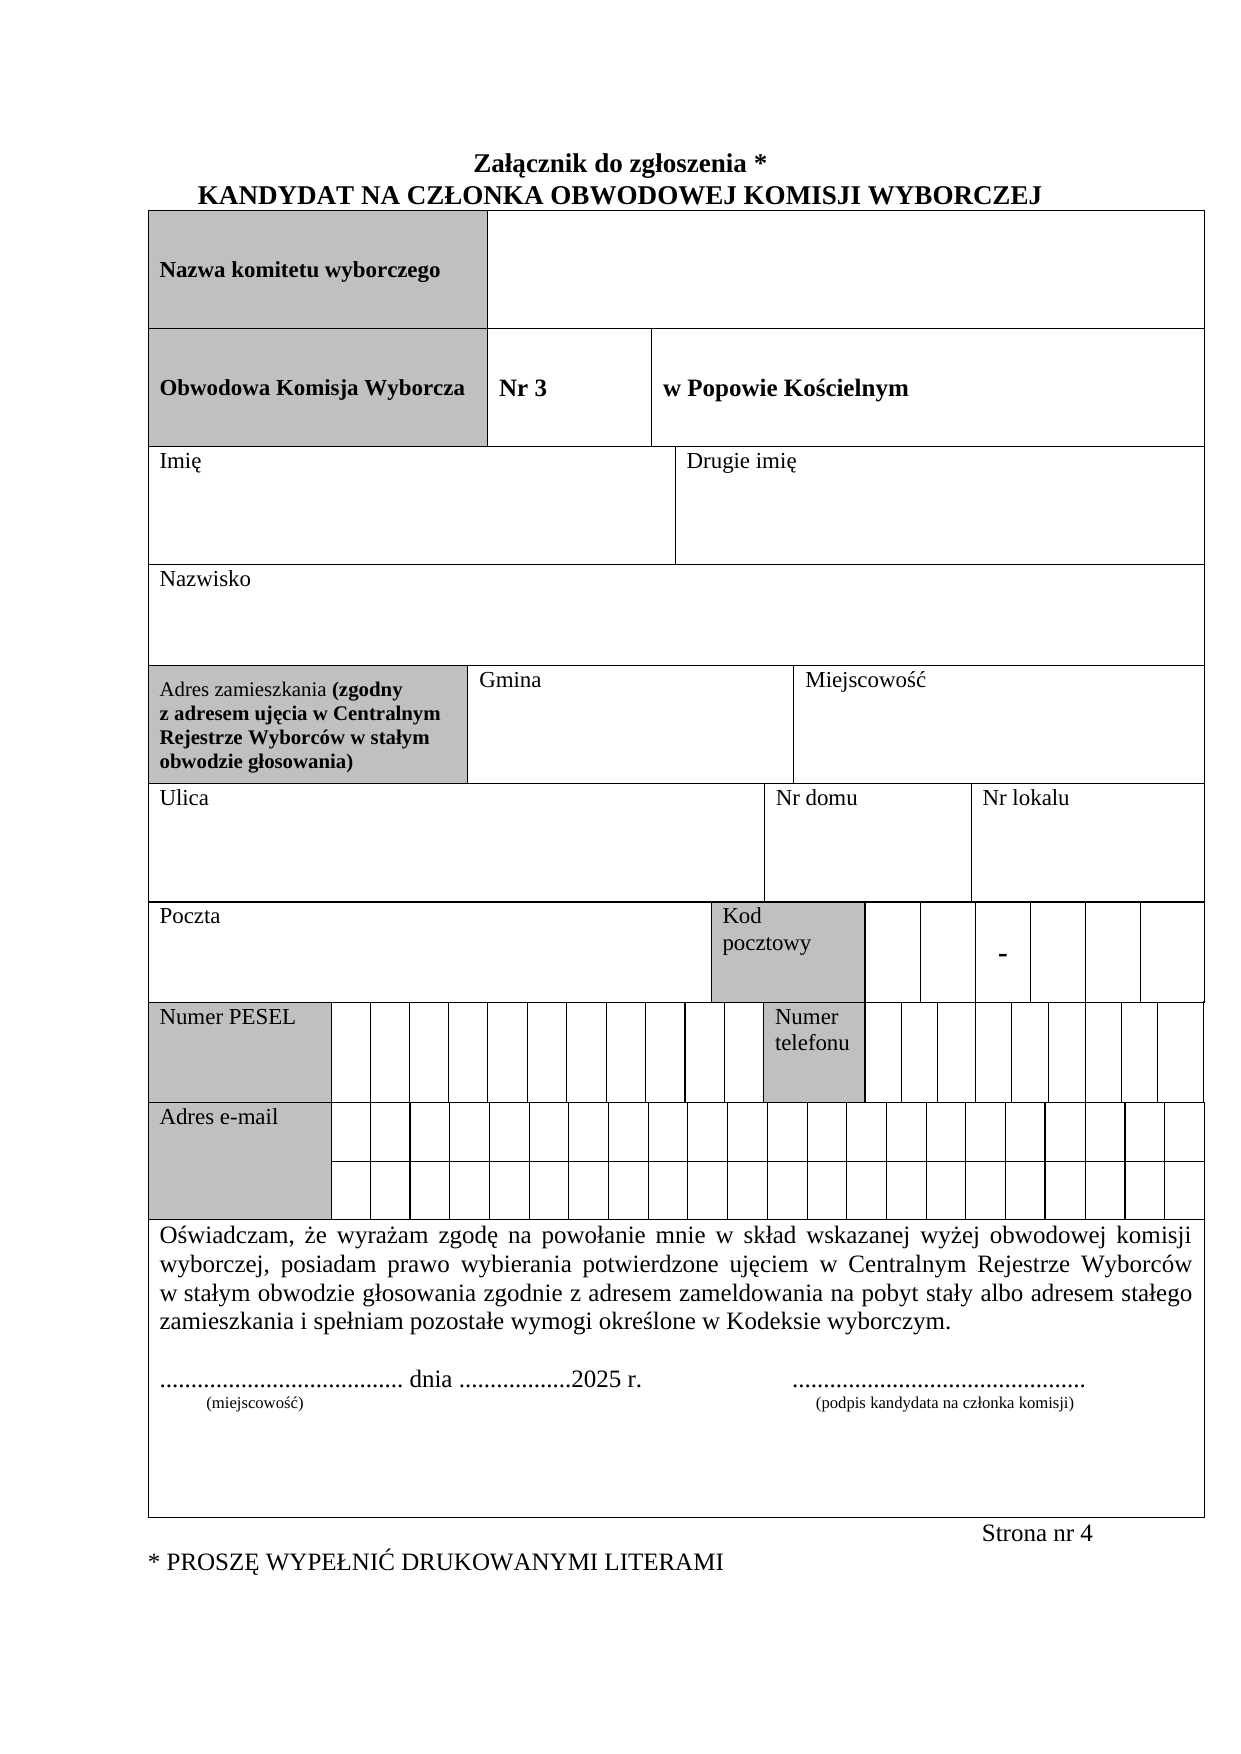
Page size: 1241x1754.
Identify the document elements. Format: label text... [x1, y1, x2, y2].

table_cell [490, 1103, 529, 1161]
text KANDYDAT NA CZŁONKA OBWODOWEJ KOMISJI WYBORCZEJ [148, 179, 1093, 210]
text Strona nr 4 [148, 1518, 1093, 1547]
table_cell Nr domu [765, 784, 971, 901]
table_cell [688, 1162, 727, 1219]
table_cell [768, 1103, 807, 1161]
table_cell [938, 1003, 975, 1102]
table_cell [976, 1003, 1011, 1102]
table_cell [450, 1103, 489, 1161]
table_cell [866, 1003, 901, 1102]
table_cell [768, 1162, 807, 1219]
table_cell [609, 1162, 648, 1219]
table_cell [966, 1103, 1005, 1161]
table_cell [332, 1162, 370, 1219]
text * PROSZĘ WYPEŁNIĆ DRUKOWANYMI LITERAMI [148, 1547, 1093, 1575]
table_cell [410, 1003, 448, 1102]
text Załącznik do zgłoszenia * [148, 148, 1093, 179]
table_cell [488, 1003, 527, 1102]
table_cell [921, 903, 975, 1002]
table_cell [1126, 1103, 1164, 1161]
table_cell w Popowie Kościelnym [652, 329, 1204, 446]
table_cell [1165, 1103, 1204, 1161]
table_cell Obwodowa Komisja Wyborcza [149, 329, 487, 446]
table_cell Numer PESEL [149, 1003, 331, 1102]
table_cell [411, 1103, 449, 1161]
table_cell [1086, 1103, 1124, 1161]
table_cell [1031, 903, 1085, 1002]
table_header [488, 211, 1204, 328]
table_cell [686, 1003, 724, 1102]
table_cell [847, 1103, 886, 1161]
table_cell Nr 3 [488, 329, 651, 446]
table_cell [887, 1103, 926, 1161]
table_cell Oświadczam, że wyrażam zgodę na powołanie mnie w skład wskazanej wyżej obwodowej komisji wyborczej, posiadam prawo wybierania potwierdzone ujęciem w Centralnym Rejestrze Wyborców w stałym obwodzie głosowania zgodnie z adresem zameldowania na pobyt stały albo adresem stałego zamieszkania i spełniam pozostałe wymogi określone w Kodeksie wyborczym. ....................................... dnia ..................2025 r. ............................................... (miejscowość) (podpis kandydata na członka komisji) [149, 1220, 1204, 1517]
table_cell [411, 1162, 449, 1219]
table_cell [966, 1162, 1005, 1219]
table_cell [569, 1103, 608, 1161]
table_cell [371, 1103, 409, 1161]
table_cell [1141, 903, 1204, 1002]
table_header Nazwa komitetu wyborczego [149, 211, 487, 328]
table_cell [609, 1103, 648, 1161]
table_cell Nazwisko [149, 565, 1204, 665]
table_cell [1086, 1003, 1121, 1102]
table_cell [530, 1162, 568, 1219]
table_cell [649, 1103, 687, 1161]
table_cell [490, 1162, 529, 1219]
table_cell Imię [149, 447, 675, 564]
table_cell [902, 1003, 937, 1102]
table_cell [1046, 1162, 1085, 1219]
table_cell Nr lokalu [972, 784, 1204, 901]
table_cell [1006, 1103, 1044, 1161]
table_cell [728, 1103, 767, 1161]
table_cell [808, 1162, 846, 1219]
table_cell [567, 1003, 606, 1102]
table_cell [1086, 903, 1140, 1002]
table_cell [569, 1162, 608, 1219]
table_cell [528, 1003, 566, 1102]
table_cell [725, 1003, 763, 1102]
table_cell [866, 903, 920, 1002]
table_cell [1046, 1103, 1085, 1161]
table_cell [371, 1162, 409, 1219]
table_cell [649, 1162, 687, 1219]
table_cell [728, 1162, 767, 1219]
table_cell [1122, 1003, 1157, 1102]
table_cell [847, 1162, 886, 1219]
table_cell [1012, 1003, 1048, 1102]
table_cell [927, 1162, 965, 1219]
table_cell Adres zamieszkania (zgodny z adresem ujęcia w Centralnym Rejestrze Wyborców w stałym obwodzie głosowania) [149, 666, 467, 783]
table_cell Adres e-mail [149, 1103, 331, 1219]
table_cell Ulica [149, 784, 764, 901]
table_cell [371, 1003, 409, 1102]
table_cell [1158, 1003, 1203, 1102]
table_cell [646, 1003, 684, 1102]
table_cell [530, 1103, 568, 1161]
table_cell Miejscowość [794, 666, 1204, 783]
table_cell [332, 1003, 370, 1102]
table_cell [1165, 1162, 1204, 1219]
table_cell [887, 1162, 926, 1219]
table_cell Gmina [468, 666, 793, 783]
table_cell [688, 1103, 727, 1161]
table_cell Poczta [149, 903, 711, 1002]
table_cell [450, 1162, 489, 1219]
table_cell [1049, 1003, 1085, 1102]
table_cell Kod pocztowy [712, 903, 864, 1002]
table_cell Numer telefonu [764, 1003, 864, 1102]
table_cell [332, 1103, 370, 1161]
table_cell Drugie imię [676, 447, 1204, 564]
table_cell [927, 1103, 965, 1161]
table_cell [449, 1003, 487, 1102]
table_cell - [976, 903, 1030, 1002]
table_cell [1006, 1162, 1044, 1219]
table_cell [808, 1103, 846, 1161]
table_cell [607, 1003, 645, 1102]
table_cell [1086, 1162, 1124, 1219]
table_cell [1126, 1162, 1164, 1219]
